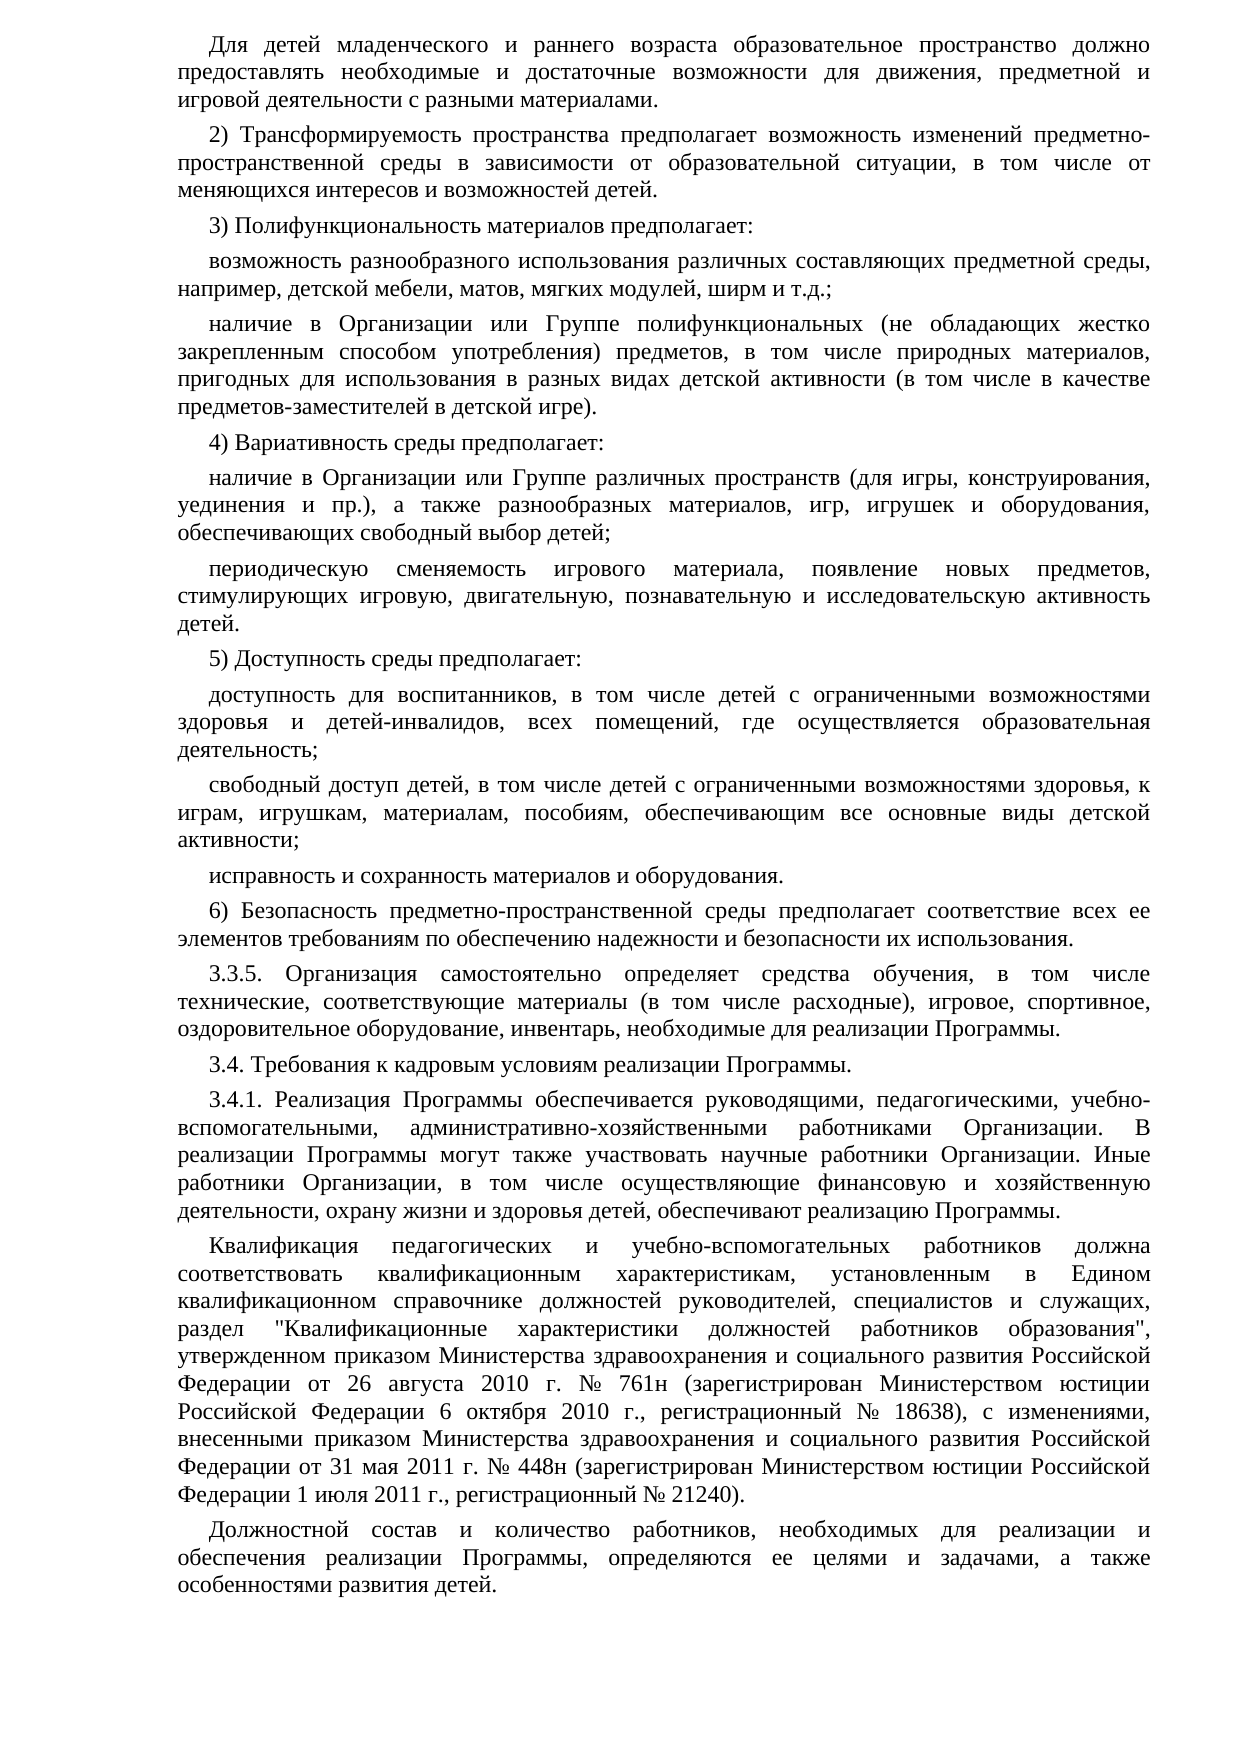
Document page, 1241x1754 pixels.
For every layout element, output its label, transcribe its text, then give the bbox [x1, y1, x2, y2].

text 6) Безопасность предметно-пространственной среды предполагает соответствие всех ее элементов требованиям по обеспечению надежности и безопасности их использования. [177, 896, 1152, 951]
text свободный доступ детей, в том числе детей с ограниченными возможностями здоровья, к играм, игрушкам, материалам, пособиям, обеспечивающим все основные виды детской активности; [177, 770, 1152, 853]
text доступность для воспитанников, в том числе детей с ограниченными возможностями здоровья и детей-инвалидов, всех помещений, где осуществляется образовательная деятельность; [177, 679, 1152, 762]
text периодическую сменяемость игрового материала, появление новых предметов, стимулирующих игровую, двигательную, познавательную и исследовательскую активность детей. [177, 553, 1152, 636]
text наличие в Организации или Группе различных пространств (для игры, конструирования, уединения и пр.), а также разнообразных материалов, игр, игрушек и оборудования, обеспечивающих свободный выбор детей; [177, 463, 1152, 546]
text 2) Трансформируемость пространства предполагает возможность изменений предметно-пространственной среды в зависимости от образовательной ситуации, в том числе от меняющихся интересов и возможностей детей. [177, 120, 1152, 203]
text 3.4.1. Реализация Программы обеспечивается руководящими, педагогическими, учебно-вспомогательными, административно-хозяйственными работниками Организации. В реализации Программы могут также участвовать научные работники Организации. Иные работники Организации, в том числе осуществляющие финансовую и хозяйственную деятельности, охрану жизни и здоровья детей, обеспечивают реализацию Программы. [177, 1085, 1152, 1223]
text возможность разнообразного использования различных составляющих предметной среды, например, детской мебели, матов, мягких модулей, ширм и т.д.; [177, 246, 1152, 301]
text наличие в Организации или Группе полифункциональных (не обладающих жестко закрепленным способом употребления) предметов, в том числе природных материалов, пригодных для использования в разных видах детской активности (в том числе в качестве предметов-заместителей в детской игре). [177, 309, 1152, 420]
text 5) Доступность среды предполагает: [177, 644, 1152, 672]
text 4) Вариативность среды предполагает: [177, 427, 1152, 455]
text 3) Полифункциональность материалов предполагает: [177, 211, 1152, 238]
text 3.3.5. Организация самостоятельно определяет средства обучения, в том числе технические, соответствующие материалы (в том числе расходные), игровое, спортивное, оздоровительное оборудование, инвентарь, необходимые для реализации Программы. [177, 959, 1152, 1042]
text Для детей младенческого и раннего возраста образовательное пространство должно предоставлять необходимые и достаточные возможности для движения, предметной и игровой деятельности с разными материалами. [177, 29, 1152, 112]
text исправность и сохранность материалов и оборудования. [177, 861, 1152, 888]
text Должностной состав и количество работников, необходимых для реализации и обеспечения реализации Программы, определяются ее целями и задачами, а также особенностями развития детей. [177, 1515, 1152, 1598]
text 3.4. Требования к кадровым условиям реализации Программы. [177, 1050, 1152, 1077]
text Квалификация педагогических и учебно-вспомогательных работников должна соответствовать квалификационным характеристикам, установленным в Едином квалификационном справочнике должностей руководителей, специалистов и служащих, раздел "Квалификационные характеристики должностей работников образования", утвержденном приказом Министерства здравоохранения и социального развития Российской Федерации от 26 августа 2010 г. № 761н (зарегистрирован Министерством юстиции Российской Федерации 6 октября 2010 г., регистрационный № 18638), с изменениями, внесенными приказом Министерства здравоохранения и социального развития Российской Федерации от 31 мая 2011 г. № 448н (зарегистрирован Министерством юстиции Российской Федерации 1 июля 2011 г., регистрационный № 21240). [177, 1231, 1152, 1507]
